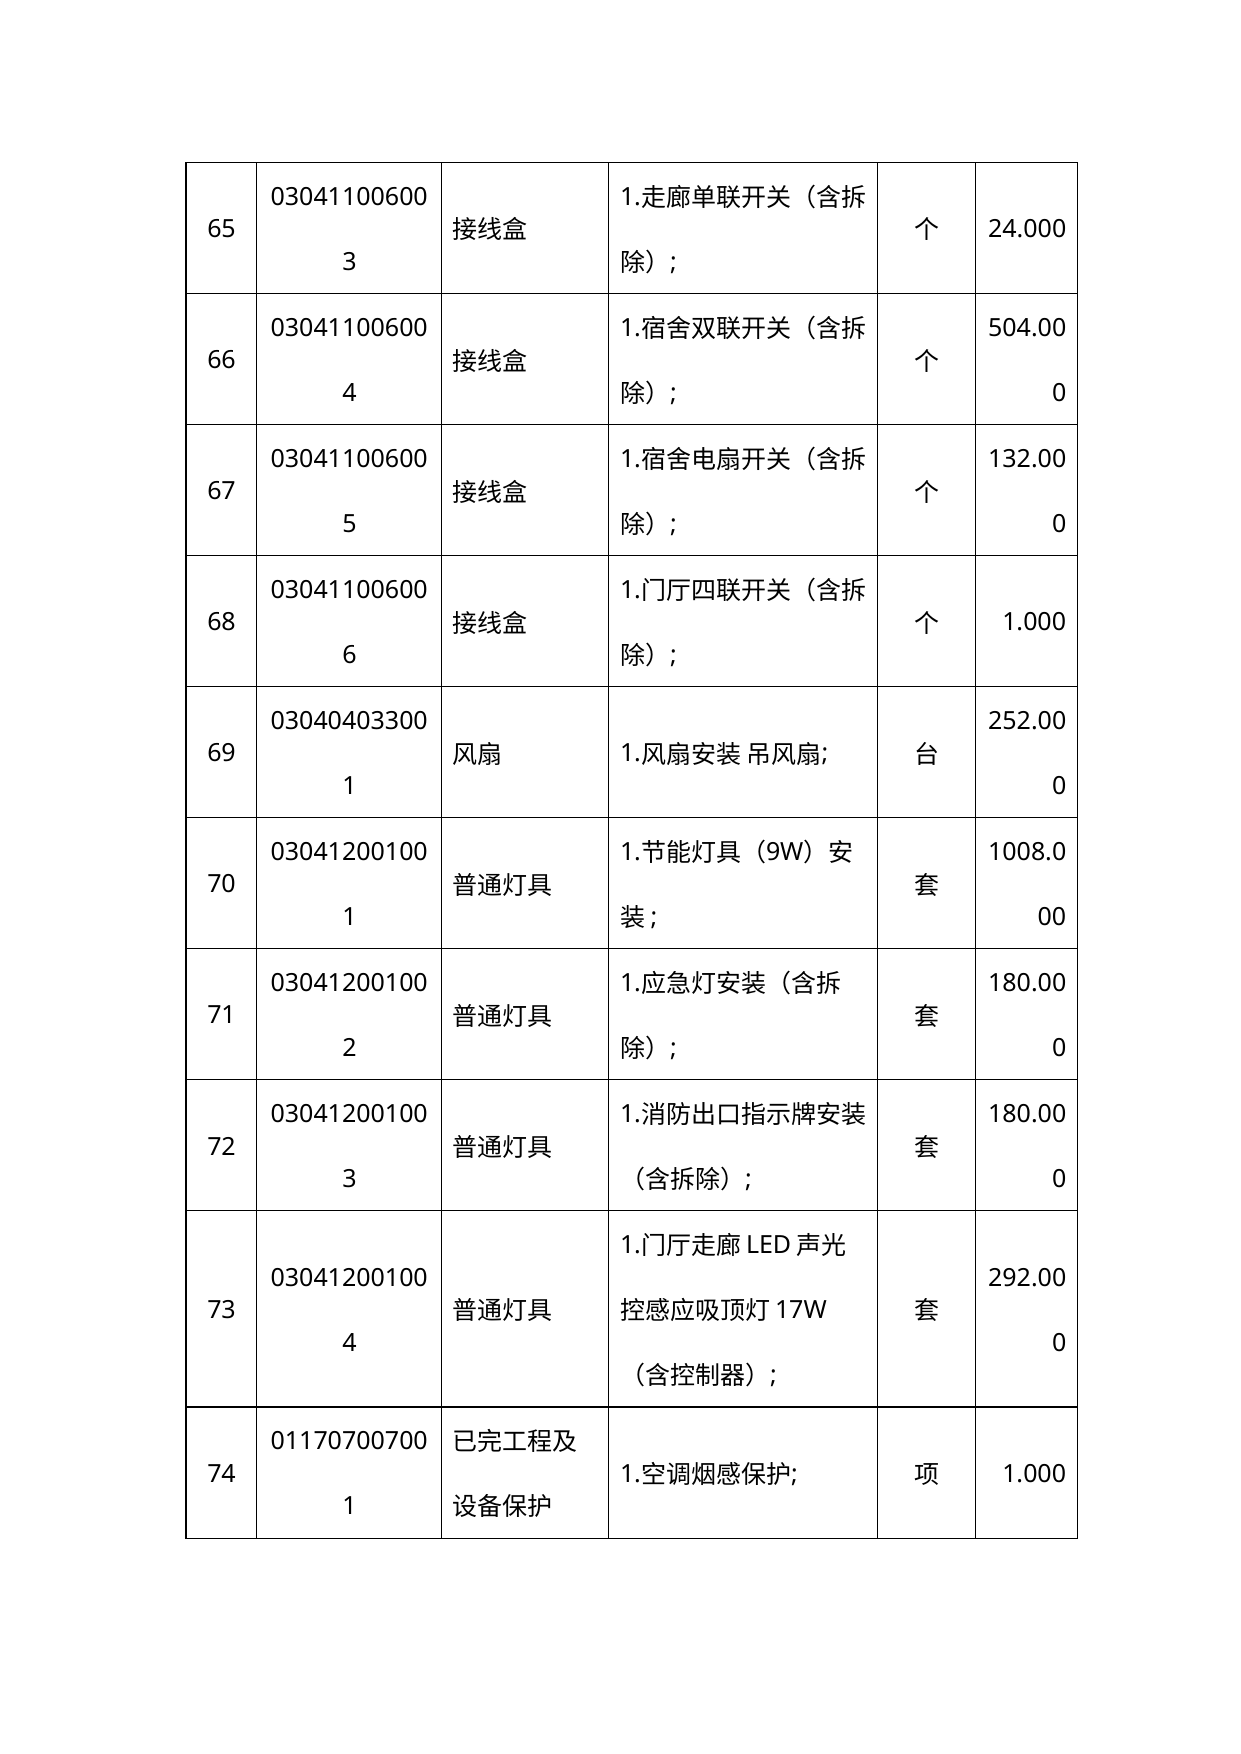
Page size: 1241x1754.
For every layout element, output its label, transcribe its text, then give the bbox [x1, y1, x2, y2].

table_cell 套 [878, 1080, 975, 1210]
table_cell 项 [878, 1408, 975, 1537]
table_cell 1.节能灯具（9W）安装 ; [609, 818, 877, 948]
table_cell 普通灯具 [442, 818, 608, 948]
table_cell 030412001001 [257, 818, 441, 948]
table_cell 台 [878, 687, 975, 817]
table_cell 套 [878, 1211, 975, 1406]
table_cell 504.000 [976, 294, 1077, 424]
table_cell 1.应急灯安装（含拆除）; [609, 949, 877, 1079]
table_cell 个 [878, 556, 975, 686]
table_cell 套 [878, 818, 975, 948]
table_cell 普通灯具 [442, 1211, 608, 1406]
table_cell 1008.000 [976, 818, 1077, 948]
table_cell 1.走廊单联开关（含拆除）; [609, 163, 877, 293]
table_cell 68 [187, 556, 256, 686]
table_cell 普通灯具 [442, 1080, 608, 1210]
table_cell 1.000 [976, 556, 1077, 686]
table_cell 292.000 [976, 1211, 1077, 1406]
table_cell 030411006006 [257, 556, 441, 686]
table_cell 70 [187, 818, 256, 948]
table_cell 65 [187, 163, 256, 293]
table_cell 73 [187, 1211, 256, 1406]
table_cell 180.000 [976, 1080, 1077, 1210]
table_cell 接线盒 [442, 425, 608, 555]
table_cell 132.000 [976, 425, 1077, 555]
table_cell 1.000 [976, 1408, 1077, 1537]
table_cell 030411006003 [257, 163, 441, 293]
table_cell 个 [878, 163, 975, 293]
table_cell 180.000 [976, 949, 1077, 1079]
table_cell 71 [187, 949, 256, 1079]
table_cell 个 [878, 425, 975, 555]
table_cell 67 [187, 425, 256, 555]
table_cell 个 [878, 294, 975, 424]
table_cell 69 [187, 687, 256, 817]
table_cell 030412001002 [257, 949, 441, 1079]
table_cell 66 [187, 294, 256, 424]
table_cell 1.宿舍双联开关（含拆除）; [609, 294, 877, 424]
table_cell 1.门厅走廊LED声光控感应吸顶灯17W（含控制器）; [609, 1211, 877, 1406]
table_cell 1.消防出口指示牌安装（含拆除）; [609, 1080, 877, 1210]
table_cell 030412001004 [257, 1211, 441, 1406]
table_cell 接线盒 [442, 163, 608, 293]
table_cell 普通灯具 [442, 949, 608, 1079]
table_cell 74 [187, 1408, 256, 1537]
table_cell 030412001003 [257, 1080, 441, 1210]
table_cell 已完工程及设备保护 [442, 1408, 608, 1537]
table_cell 1.风扇安装 吊风扇; [609, 687, 877, 817]
table_cell 1.空调烟感保护; [609, 1408, 877, 1537]
table_cell 1.门厅四联开关（含拆除）; [609, 556, 877, 686]
table_cell 接线盒 [442, 556, 608, 686]
table_cell 套 [878, 949, 975, 1079]
table_cell 030404033001 [257, 687, 441, 817]
table_cell 252.000 [976, 687, 1077, 817]
table_cell 风扇 [442, 687, 608, 817]
table_cell 011707007001 [257, 1408, 441, 1537]
table_cell 接线盒 [442, 294, 608, 424]
table_cell 030411006005 [257, 425, 441, 555]
table_cell 030411006004 [257, 294, 441, 424]
table_cell 24.000 [976, 163, 1077, 293]
table_cell 72 [187, 1080, 256, 1210]
table_cell 1.宿舍电扇开关（含拆除）; [609, 425, 877, 555]
